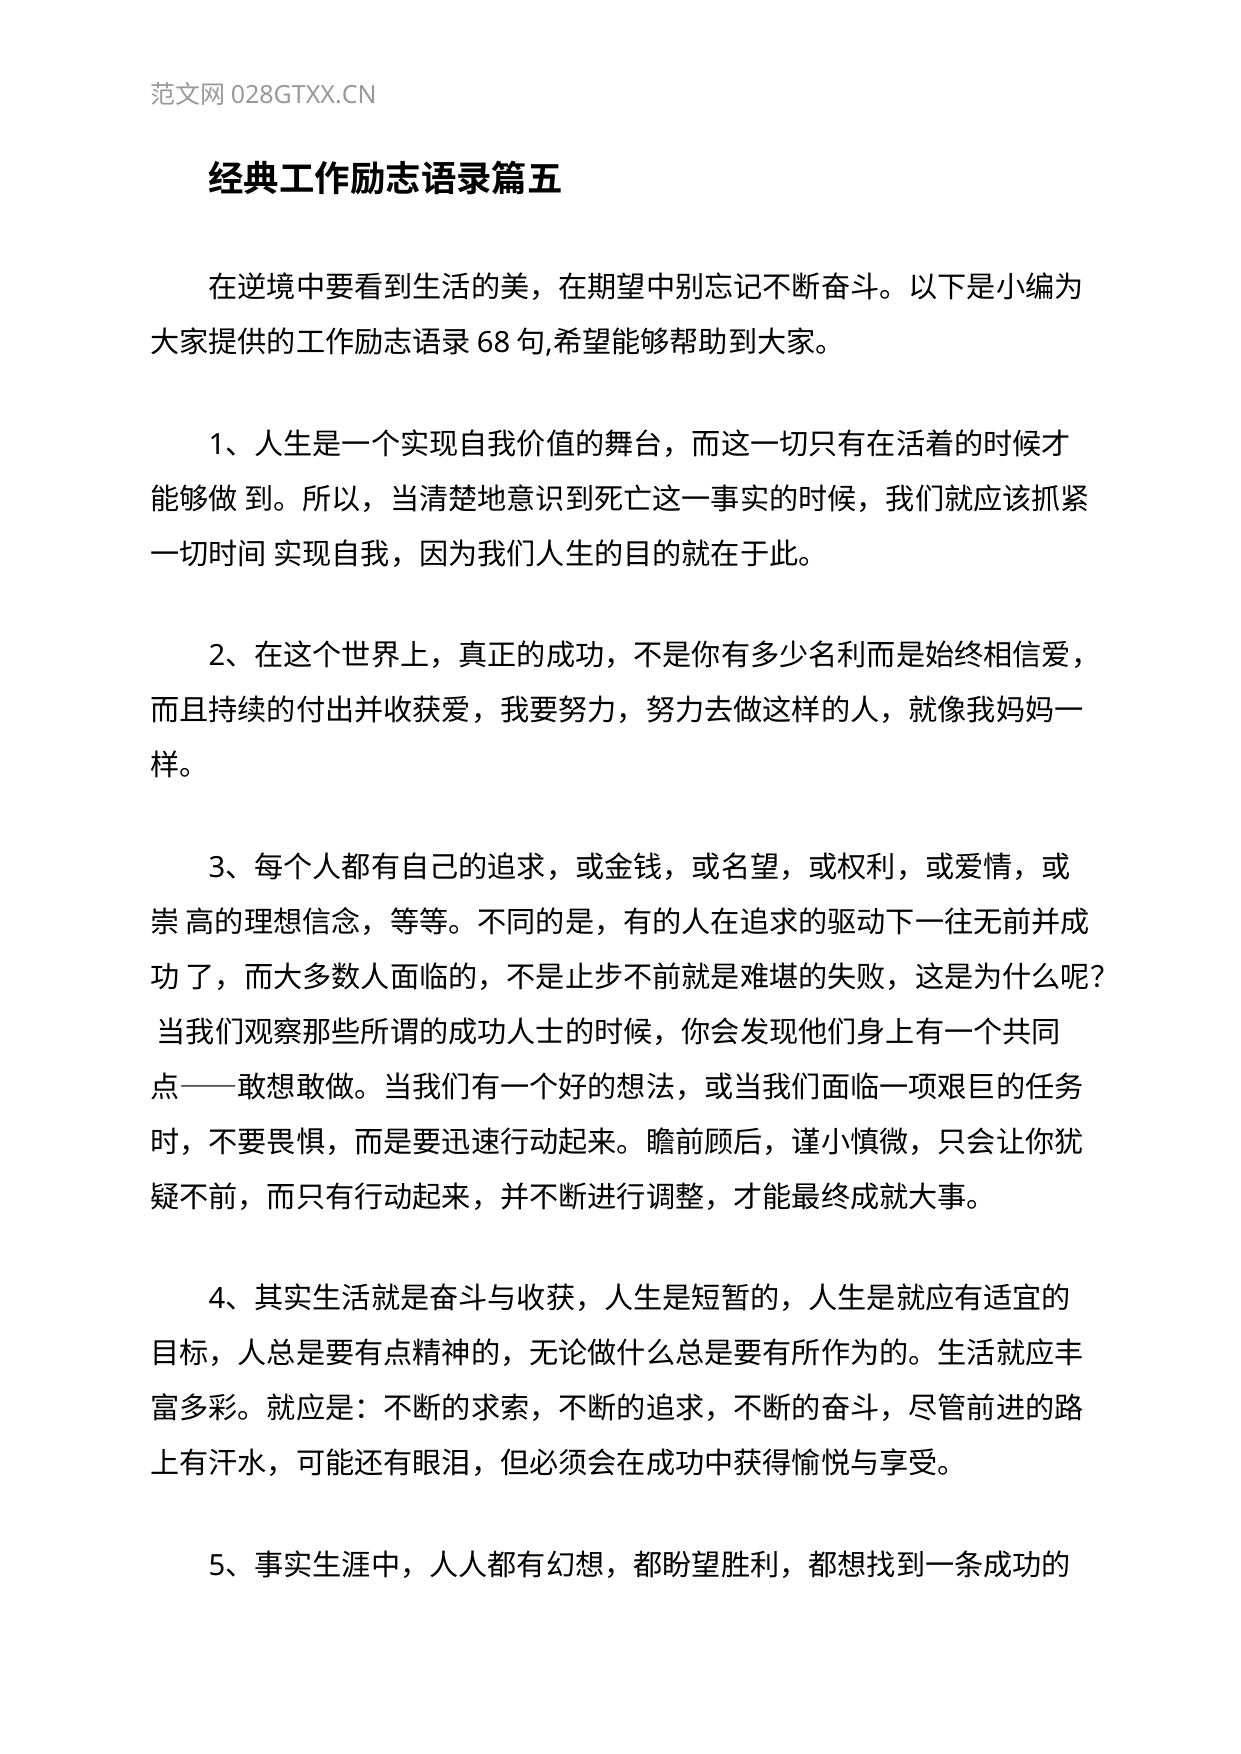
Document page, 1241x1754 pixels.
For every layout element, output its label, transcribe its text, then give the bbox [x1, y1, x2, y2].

text 1、人生是一个实现自我价值的舞台，而这一切只有在活着的时候才能够做 到。所以，当清楚地意识到死亡这一事实的时候，我们就应该抓紧一切时间 实现自我，因为我们人生的目的就在于此。 [150, 420, 1090, 572]
text 3、每个人都有自己的追求，或金钱，或名望，或权利，或爱情，或崇 高的理想信念，等等。不同的是，有的人在追求的驱动下一往无前并成功 了，而大多数人面临的，不是止步不前就是难堪的失败，这是为什么呢？ 当我们观察那些所谓的成功人士的时候，你会发现他们身上有一个共同 点——敢想敢做。当我们有一个好的想法，或当我们面临一项艰巨的任务 时，不要畏惧，而是要迅速行动起来。瞻前顾后，谨小慎微，只会让你犹 疑不前，而只有行动起来，并不断进行调整，才能最终成就大事。 [150, 844, 1090, 1215]
text 2、在这个世界上，真正的成功，不是你有多少名利而是始终相信爱，而且持续的付出并收获爱，我要努力，努力去做这样的人，就像我妈妈一样。 [150, 632, 1090, 784]
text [150, 1541, 1090, 1584]
text 在逆境中要看到生活的美，在期望中别忘记不断奋斗。以下是小编为大家提供的工作励志语录68句,希望能够帮助到大家。 [150, 263, 1090, 361]
text 经典工作励志语录篇五 [150, 150, 1090, 201]
text 4、其实生活就是奋斗与收获，人生是短暂的，人生是就应有适宜的目标，人总是要有点精神的，无论做什么总是要有所作为的。生活就应丰富多彩。就应是：不断的求索，不断的追求，不断的奋斗，尽管前进的路上有汗水，可能还有眼泪，但必须会在成功中获得愉悦与享受。 [150, 1275, 1090, 1482]
